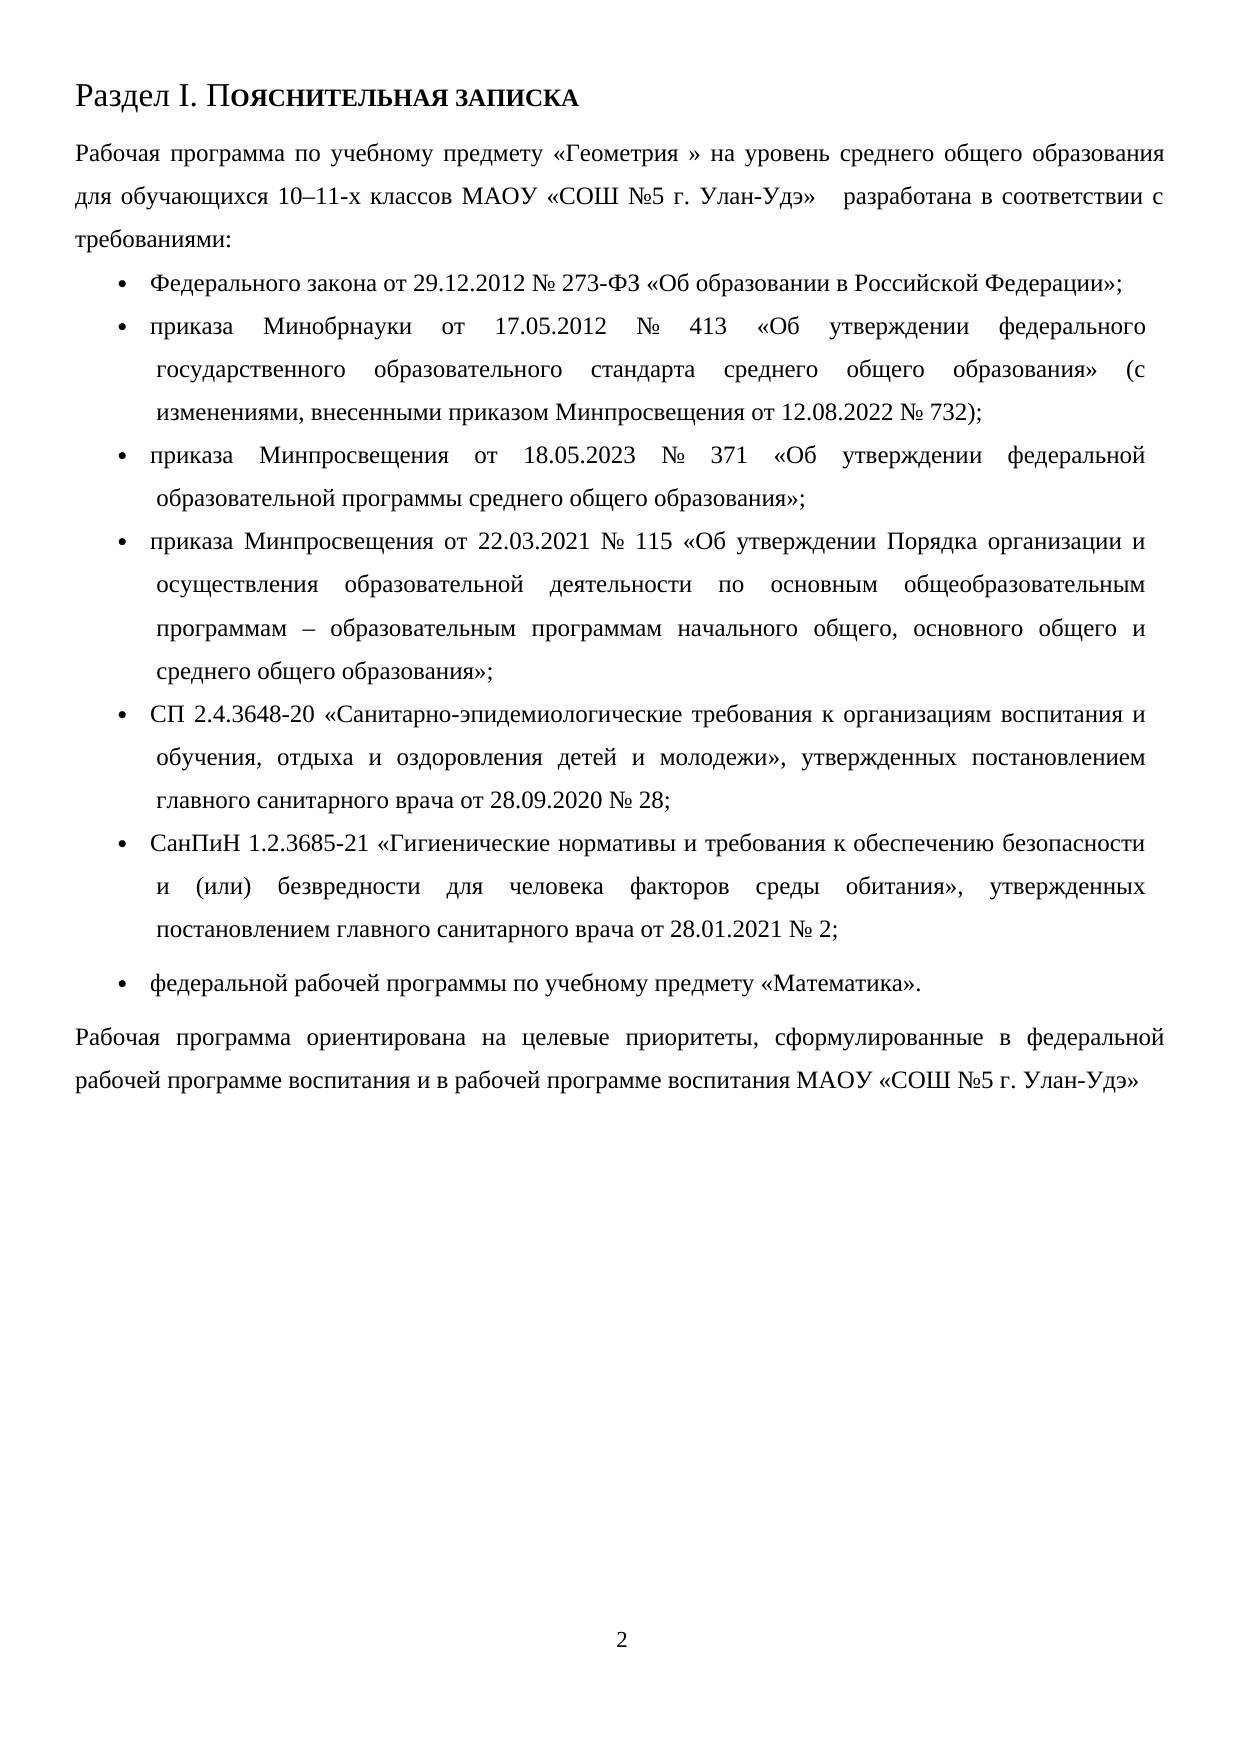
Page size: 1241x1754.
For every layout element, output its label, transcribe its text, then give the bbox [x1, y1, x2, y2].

list федеральной рабочей программы по учебному предмету «Математика». [119, 968, 1146, 997]
text Рабочая программа ориентирована на целевые приоритеты, сформулированные в федеральной рабочей программе воспитания и в рабочей программе воспитания МАОУ «СОШ №5 г. Улан-Удэ» [75, 1022, 1165, 1093]
list Федерального закона от 29.12.2012 № 273-ФЗ «Об образовании в Российской Федерации»; [119, 268, 1146, 296]
list СП 2.4.3648-20 «Санитарно-эпидемиологические требования к организациям воспитания и обучения, отдыха и оздоровления детей и молодежи», утвержденных постановлением главного санитарного врача от 28.09.2020 № 28; [119, 699, 1146, 814]
subtitle Раздел I. ПОЯСНИТЕЛЬНАЯ ЗАПИСКА [75, 75, 1165, 113]
text Рабочая программа по учебному предмету «Геометрия » на уровень среднего общего образования для обучающихся 10–11-х классов МАОУ «СОШ №5 г. Улан-Удэ» разработана в соответствии с требованиями: [75, 138, 1165, 253]
list приказа Минпросвещения от 18.05.2023 № 371 «Об утверждении федеральной образовательной программы среднего общего образования»; [119, 440, 1146, 512]
list приказа Минобрнауки от 17.05.2012 № 413 «Об утверждении федерального государственного образовательного стандарта среднего общего образования» (с изменениями, внесенными приказом Минпросвещения от 12.08.2022 № 732); [119, 311, 1146, 426]
list СанПиН 1.2.3685-21 «Гигиенические нормативы и требования к обеспечению безопасности и (или) безвредности для человека факторов среды обитания», утвержденных постановлением главного санитарного врача от 28.01.2021 № 2; [119, 828, 1146, 943]
list приказа Минпросвещения от 22.03.2021 № 115 «Об утверждении Порядка организации и осуществления образовательной деятельности по основным общеобразовательным программам – образовательным программам начального общего, основного общего и среднего общего образования»; [119, 526, 1146, 684]
